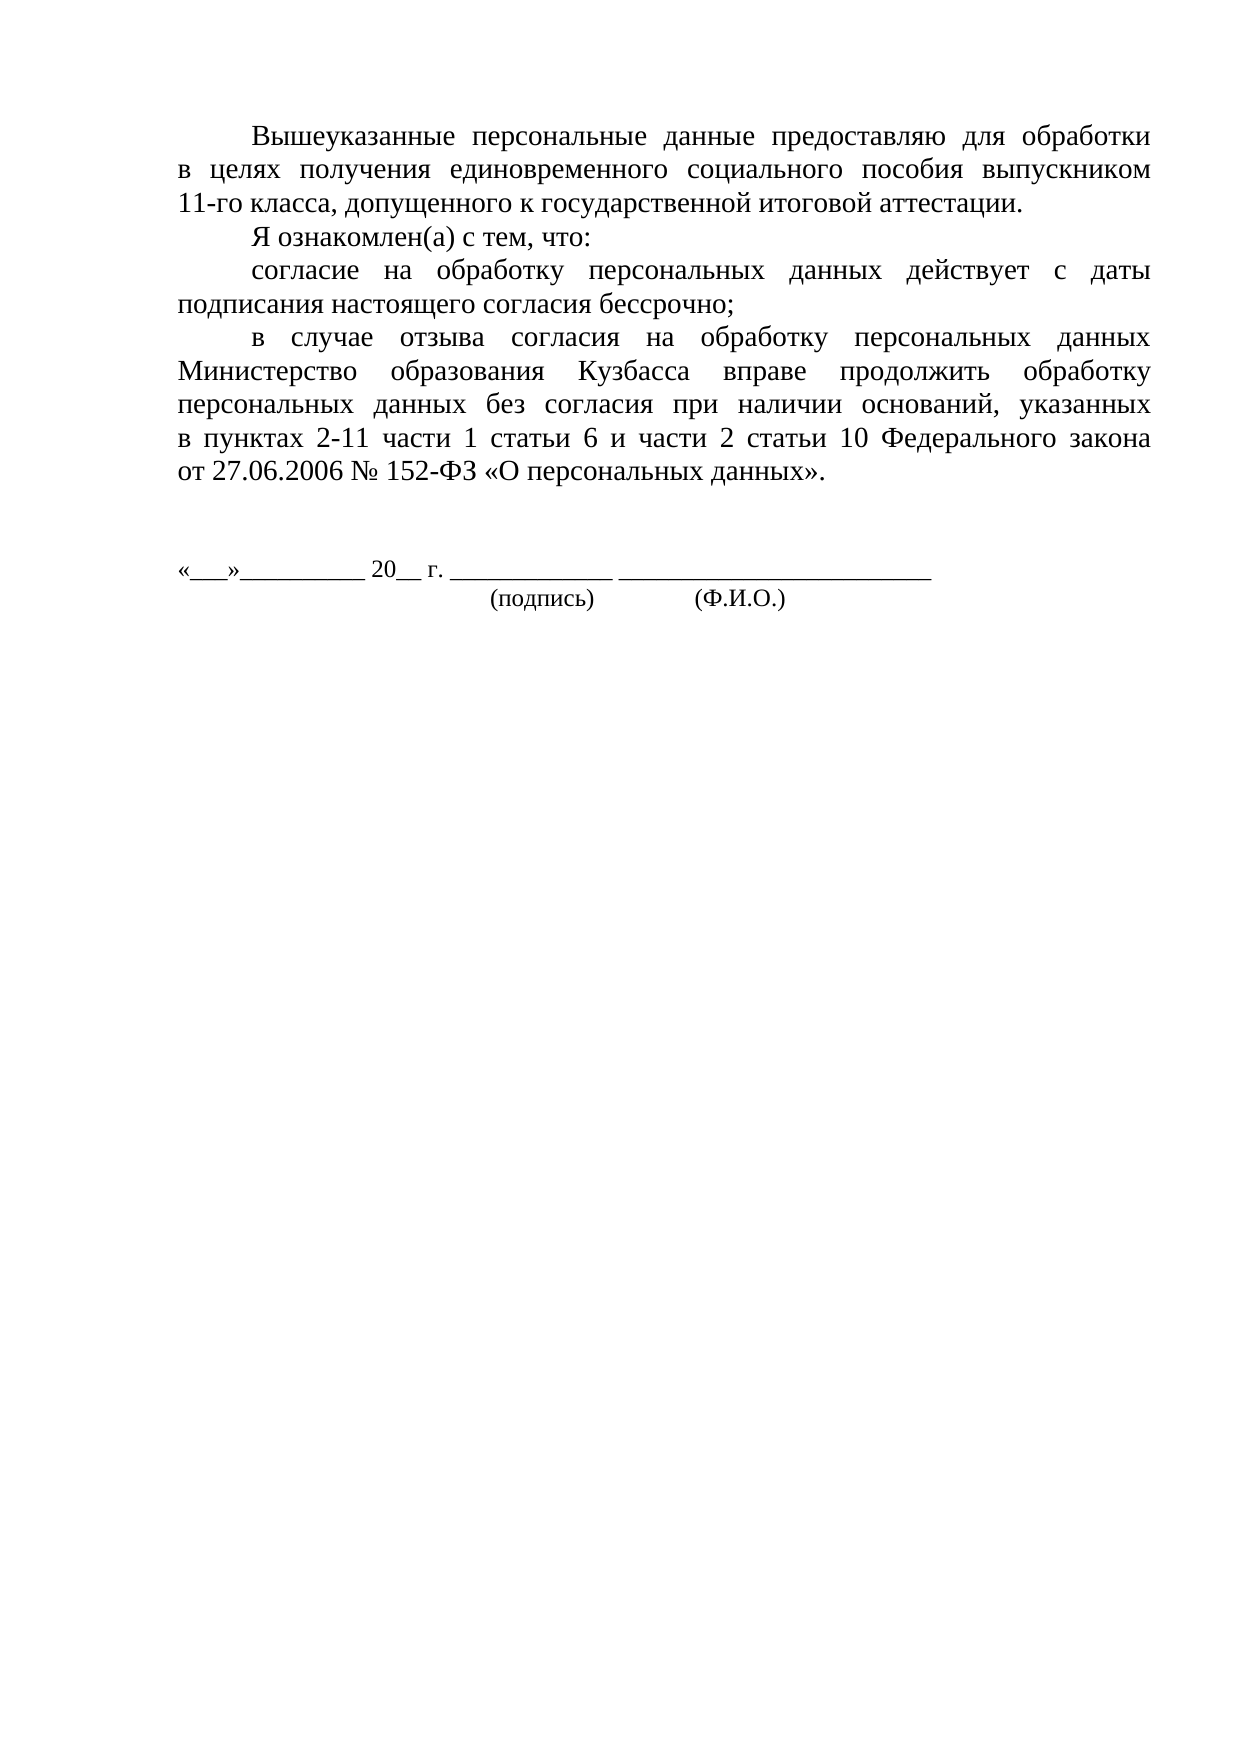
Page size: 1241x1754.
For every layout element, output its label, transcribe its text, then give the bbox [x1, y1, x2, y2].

text Я ознакомлен(а) с тем, что: [177, 219, 1152, 252]
text согласие на обработку персональных данных действует с даты подписания настоящего согласия бессрочно; [177, 252, 1152, 319]
text в случае отзыва согласия на обработку персональных данных Министерство образования Кузбасса вправе продолжить обработку персональных данных без согласия при наличии оснований, указанных в пунктах 2-11 части 1 статьи 6 и части 2 статьи 10 Федерального закона от 27.06.2006 № 152-ФЗ «О персональных данных». [177, 319, 1152, 487]
text (подпись) (Ф.И.О.) [177, 583, 1152, 612]
text Вышеуказанные персональные данные предоставляю для обработки в целях получения единовременного социального пособия выпускником 11-го класса, допущенного к государственной итоговой аттестации. [177, 118, 1152, 219]
text «___»__________ 20__ г. _____________ _________________________ [177, 554, 1152, 583]
